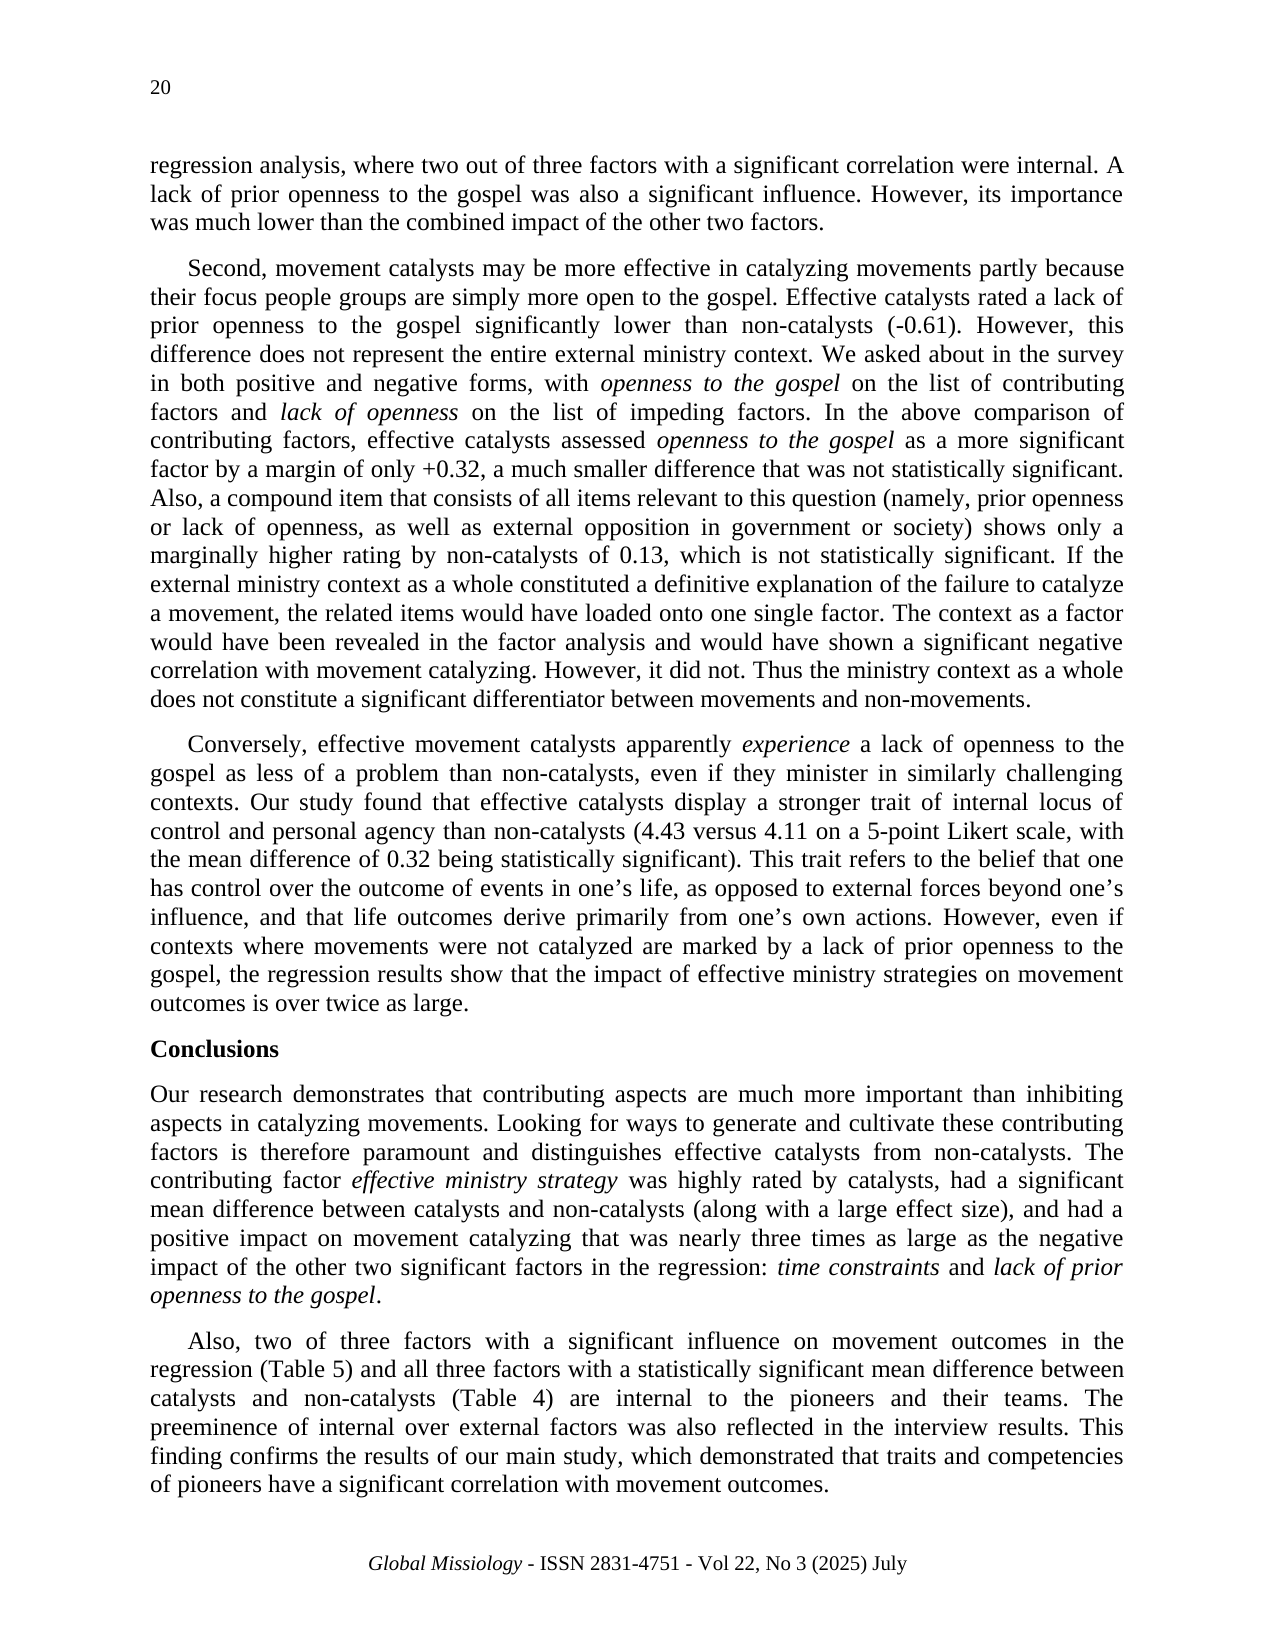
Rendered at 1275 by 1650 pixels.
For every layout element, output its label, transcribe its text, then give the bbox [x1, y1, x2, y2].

text Also, two of three factors with a significant influence on movement outcomes in the regression (Table 5) and all three factors with a statistically significant mean difference between catalysts and non-catalysts (Table 4) are internal to the pioneers and their teams. The preeminence of internal over external factors was also reflected in the interview results. This finding confirms the results of our main study, which demonstrated that traits and competencies of pioneers have a significant correlation with movement outcomes. [150, 1326, 1125, 1498]
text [150, 150, 1125, 236]
text Conversely, effective movement catalysts apparently experience a lack of openness to the gospel as less of a problem than non-catalysts, even if they minister in similarly challenging contexts. Our study found that effective catalysts display a stronger trait of internal locus of control and personal agency than non-catalysts (4.43 versus 4.11 on a 5-point Likert scale, with the mean difference of 0.32 being statistically significant). This trait refers to the belief that one has control over the outcome of events in one’s life, as opposed to external forces beyond one’s influence, and that life outcomes derive primarily from one’s own actions. However, even if contexts where movements were not catalyzed are marked by a lack of prior openness to the gospel, the regression results show that the impact of effective ministry strategies on movement outcomes is over twice as large. [150, 729, 1125, 1017]
text Our research demonstrates that contributing aspects are much more important than inhibiting aspects in catalyzing movements. Looking for ways to generate and cultivate these contributing factors is therefore paramount and distinguishes effective catalysts from non-catalysts. The contributing factor effective ministry strategy was highly rated by catalysts, had a significant mean difference between catalysts and non-catalysts (along with a large effect size), and had a positive impact on movement catalyzing that was nearly three times as large as the negative impact of the other two significant factors in the regression: time constraints and lack of prior openness to the gospel. [150, 1079, 1125, 1309]
text Second, movement catalysts may be more effective in catalyzing movements partly because their focus people groups are simply more open to the gospel. Effective catalysts rated a lack of prior openness to the gospel significantly lower than non-catalysts (-0.61). However, this difference does not represent the entire external ministry context. We asked about in the survey in both positive and negative forms, with openness to the gospel on the list of contributing factors and lack of openness on the list of impeding factors. In the above comparison of contributing factors, effective catalysts assessed openness to the gospel as a more significant factor by a margin of only +0.32, a much smaller difference that was not statistically significant. Also, a compound item that consists of all items relevant to this question (namely, prior openness or lack of openness, as well as external opposition in government or society) shows only a marginally higher rating by non-catalysts of 0.13, which is not statistically significant. If the external ministry context as a whole constituted a definitive explanation of the failure to catalyze a movement, the related items would have loaded onto one single factor. The context as a factor would have been revealed in the factor analysis and would have shown a significant negative correlation with movement catalyzing. However, it did not. Thus the ministry context as a whole does not constitute a significant differentiator between movements and non-movements. [150, 253, 1125, 713]
text Conclusions [150, 1034, 1125, 1062]
